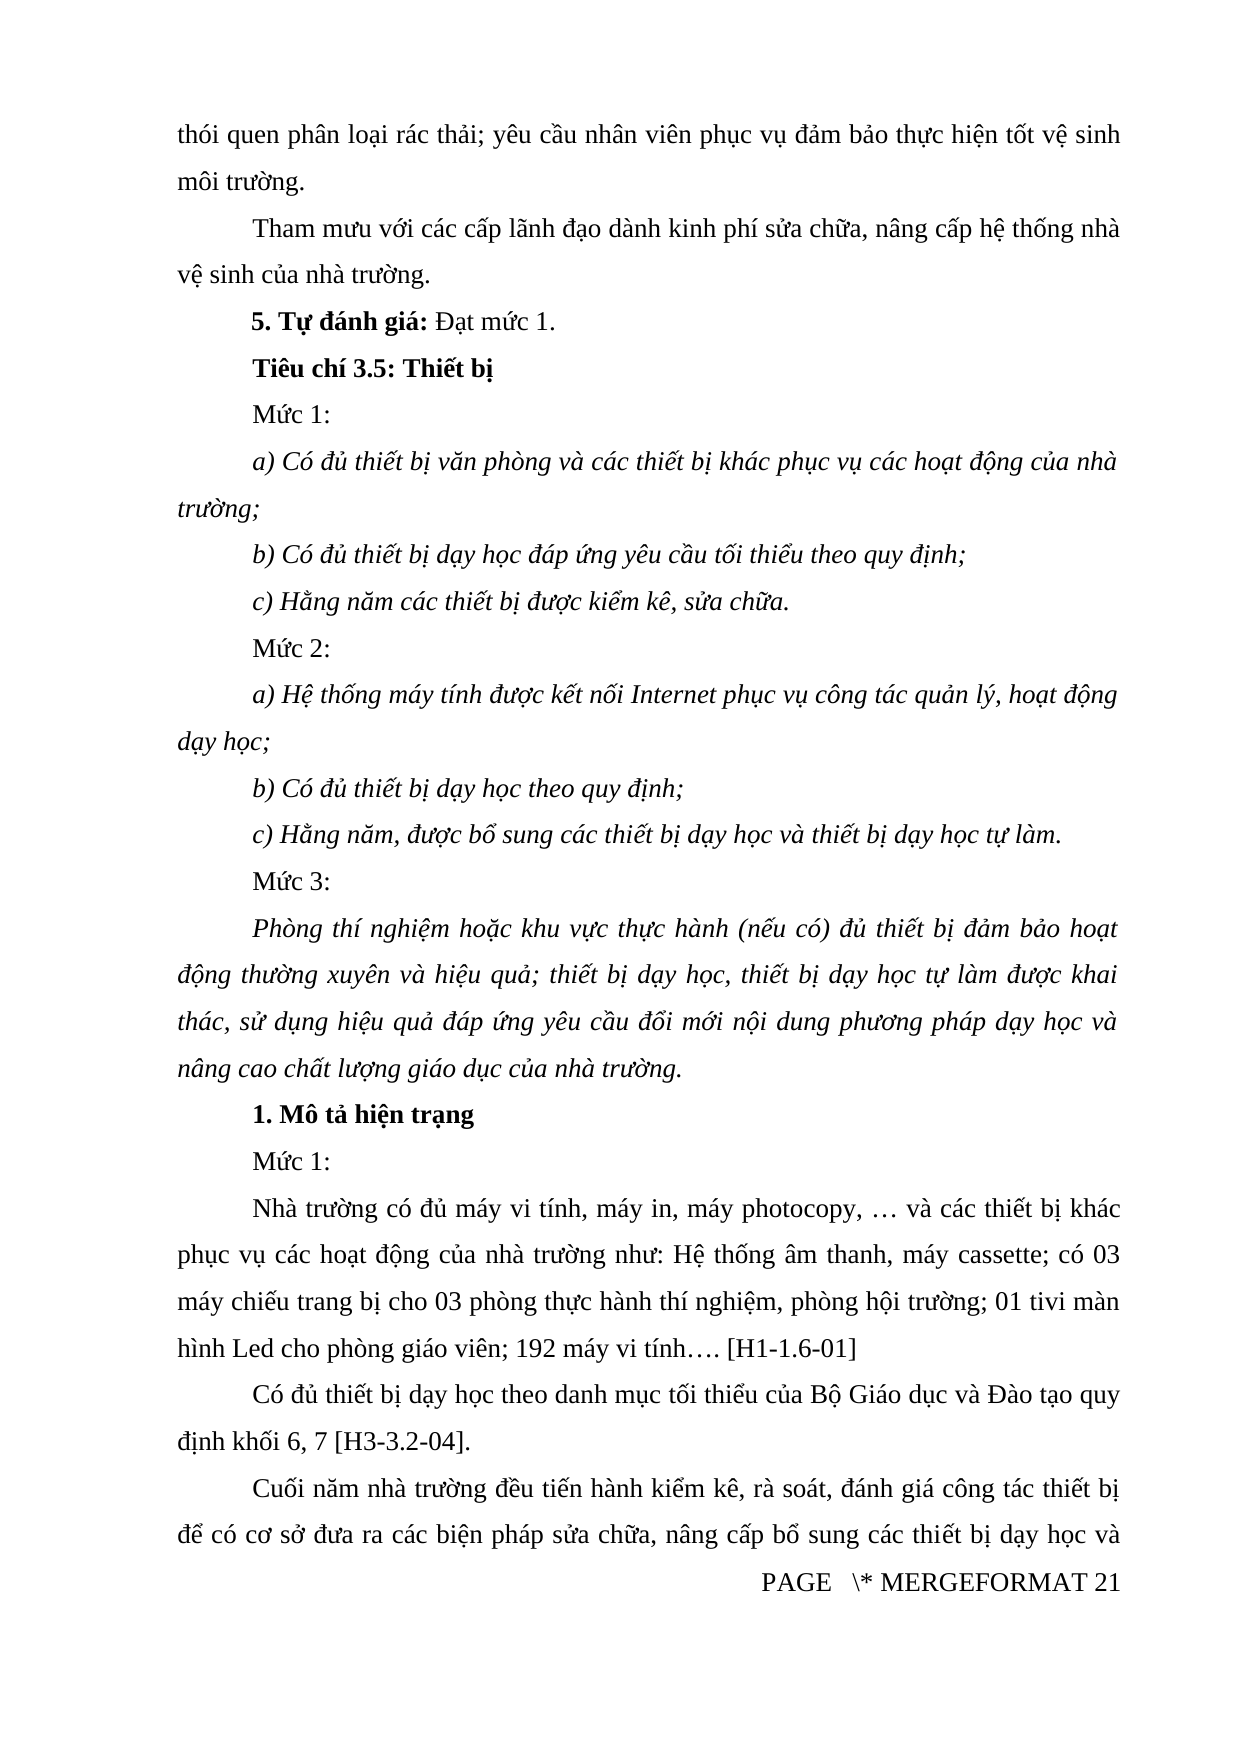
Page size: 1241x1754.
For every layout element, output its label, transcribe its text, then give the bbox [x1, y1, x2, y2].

text c) Hằng năm, được bổ sung các thiết bị dạy học và thiết bị dạy học tự làm. [177, 818, 1122, 850]
text Mức 1: [177, 1145, 1122, 1176]
text Tiêu chí 3.5: Thiết bị [177, 352, 1122, 383]
text Mức 1: [177, 398, 1122, 430]
text Phòng thí nghiệm hoặc khu vực thực hành (nếu có) đủ thiết bị đảm bảo hoạt động thường xuyên và hiệu quả; thiết bị dạy học, thiết bị dạy học tự làm được khai thác, sử dụng hiệu quả đáp ứng yêu cầu đổi mới nội dung phương pháp dạy học và nâng cao chất lượng giáo dục của nhà trường. [177, 912, 1122, 1083]
text c) Hằng năm các thiết bị được kiểm kê, sửa chữa. [177, 585, 1122, 616]
text b) Có đủ thiết bị dạy học đáp ứng yêu cầu tối thiểu theo quy định; [177, 538, 1122, 570]
text 1. Mô tả hiện trạng [177, 1098, 1122, 1130]
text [177, 1472, 1122, 1550]
text Mức 2: [177, 632, 1122, 663]
text Nhà trường có đủ máy vi tính, máy in, máy photocopy, … và các thiết bị khác phục vụ các hoạt động của nhà trường như: Hệ thống âm thanh, máy cassette; có 03 máy chiếu trang bị cho 03 phòng thực hành thí nghiệm, phòng hội trường; 01 tivi màn hình Led cho phòng giáo viên; 192 máy vi tính…. [H1-1.6-01] [177, 1192, 1122, 1363]
text Có đủ thiết bị dạy học theo danh mục tối thiểu của Bộ Giáo dục và Đào tạo quy định khối 6, 7 [H3-3.2-04]. [177, 1378, 1122, 1456]
text 5. Tự đánh giá: Đạt mức 1. [177, 305, 1122, 336]
text Tham mưu với các cấp lãnh đạo dành kinh phí sửa chữa, nâng cấp hệ thống nhà vệ sinh của nhà trường. [177, 212, 1122, 290]
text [177, 118, 1122, 196]
text b) Có đủ thiết bị dạy học theo quy định; [177, 772, 1122, 803]
text a) Có đủ thiết bị văn phòng và các thiết bị khác phục vụ các hoạt động của nhà trường; [177, 445, 1122, 523]
text Mức 3: [177, 865, 1122, 896]
text a) Hệ thống máy tính được kết nối Internet phục vụ công tác quản lý, hoạt động dạy học; [177, 678, 1122, 756]
